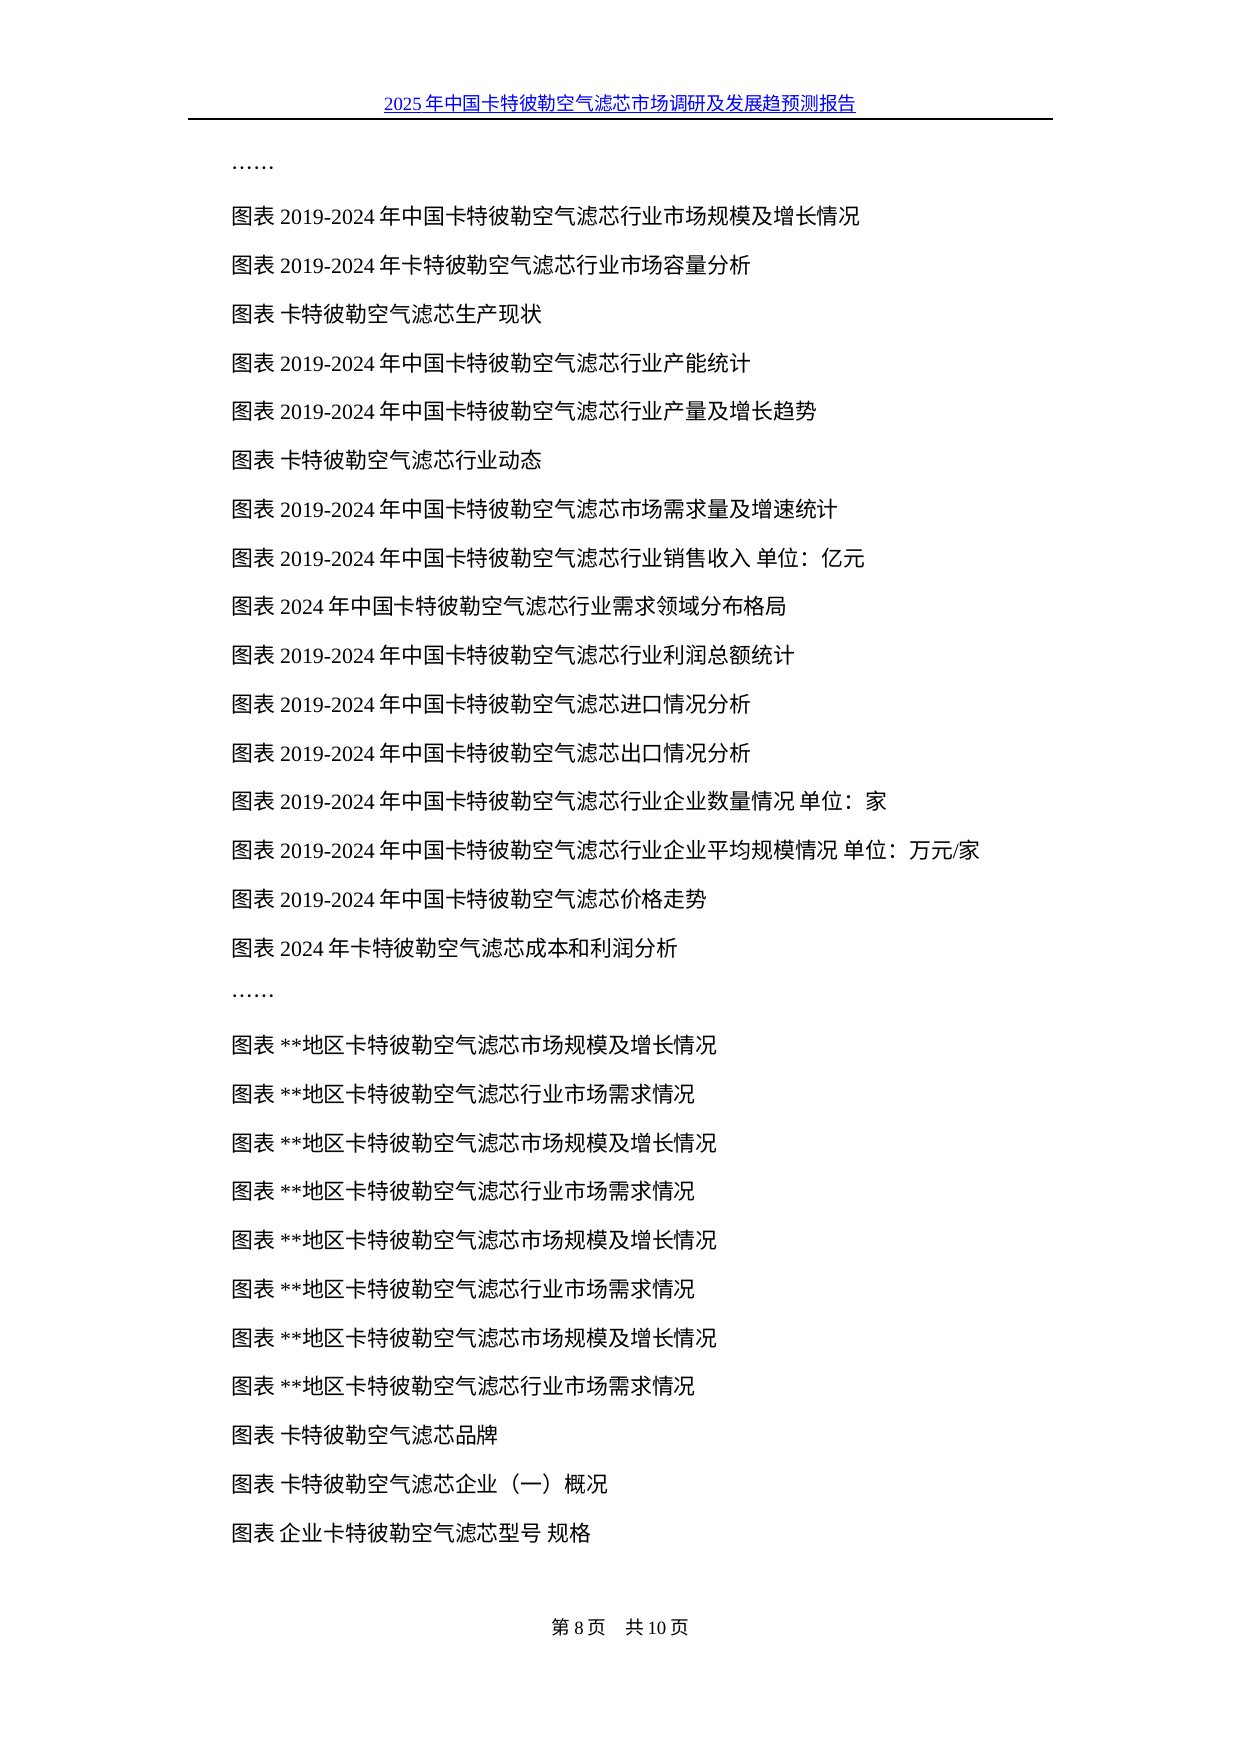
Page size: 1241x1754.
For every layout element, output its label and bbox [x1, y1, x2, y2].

text [187, 150, 1053, 1548]
